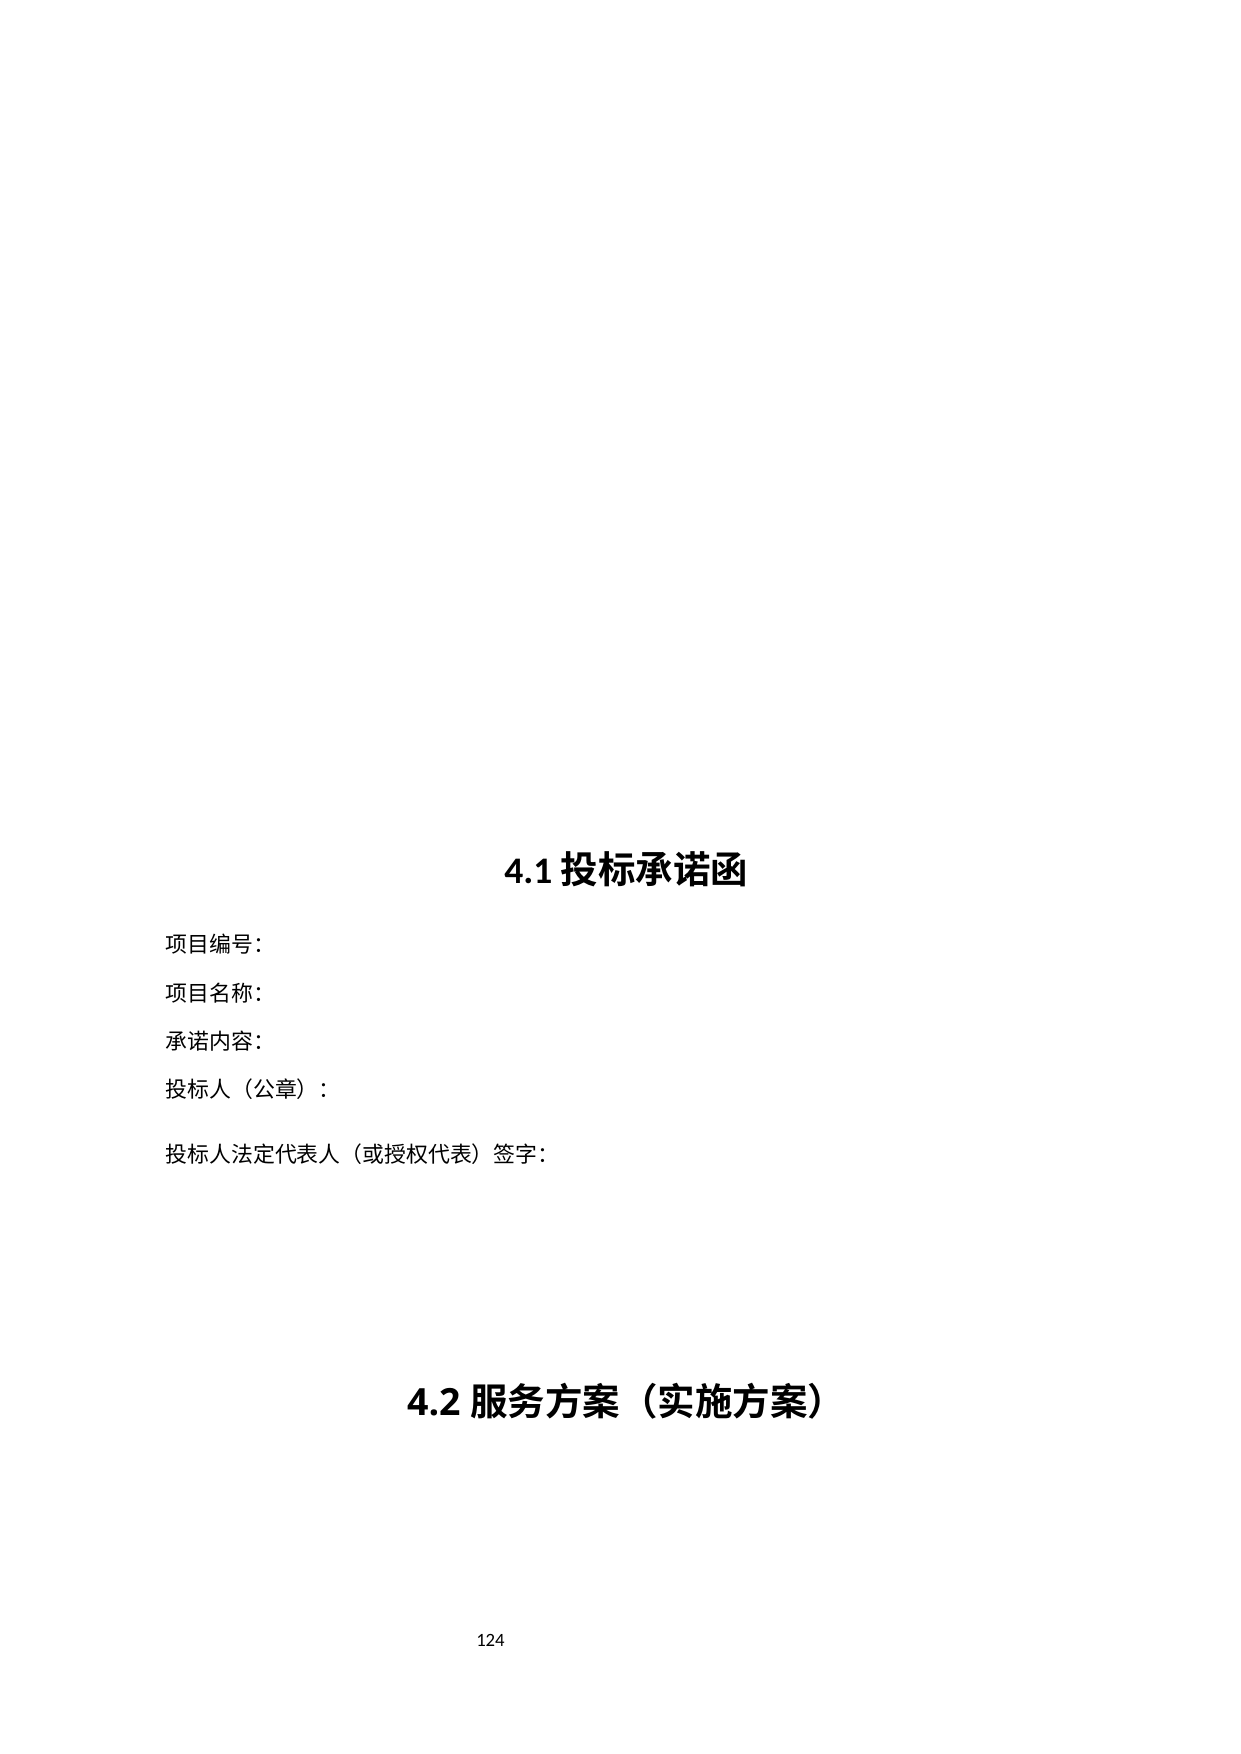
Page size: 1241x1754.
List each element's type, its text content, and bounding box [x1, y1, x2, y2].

text 项目编号： [165, 927, 1087, 959]
text 投标人法定代表人（或授权代表）签字： [165, 1136, 1087, 1169]
text 4.2 服务方案（实施方案） [165, 1367, 1087, 1432]
text 承诺内容： [165, 1024, 1087, 1056]
text 投标人（公章）： [165, 1072, 1087, 1104]
text 4.1 投标承诺函 [165, 835, 1087, 900]
text 项目名称： [165, 975, 1087, 1008]
